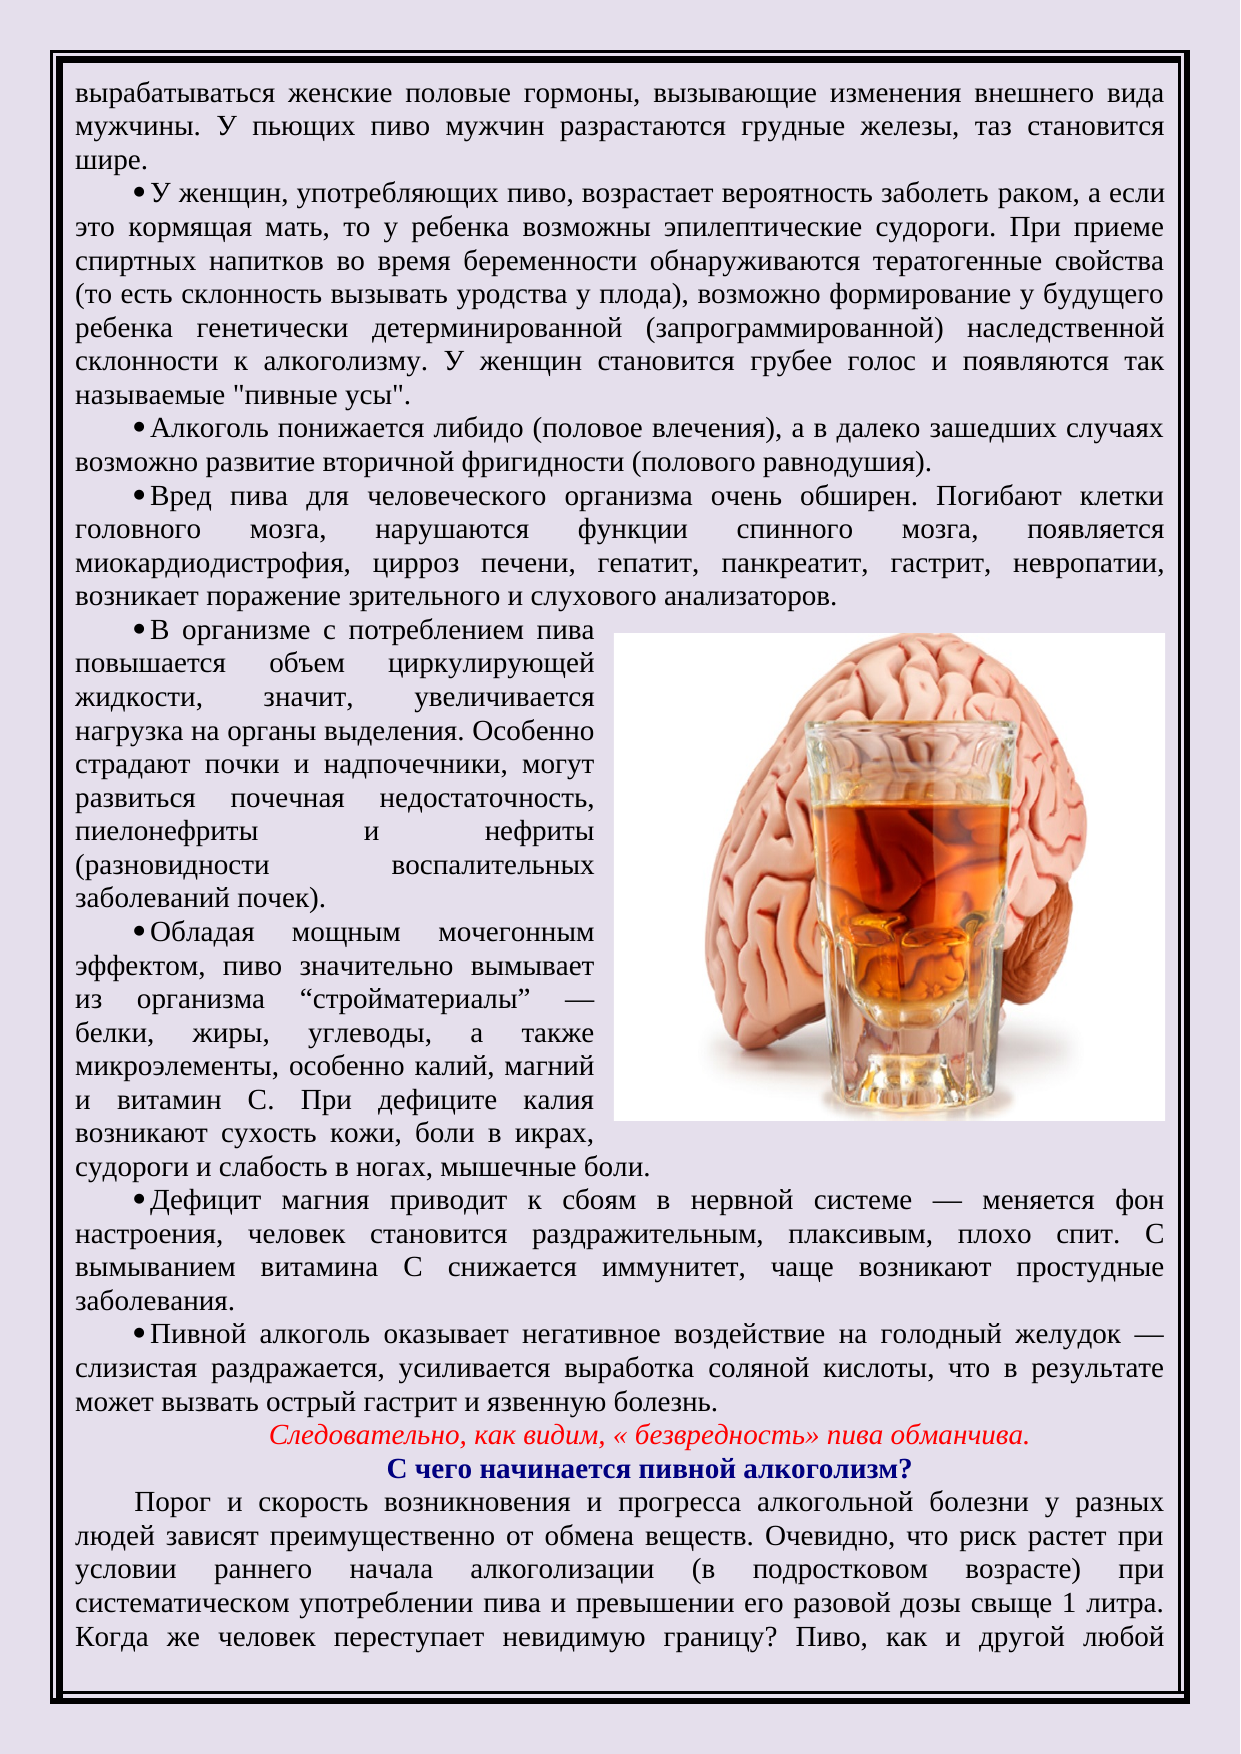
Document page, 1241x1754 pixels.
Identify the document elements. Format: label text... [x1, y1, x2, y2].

list Дефицит магния приводит к сбоям в нервной системе — меняется фон настроения, человек становится раздражительным, плаксивым, плохо спит. С вымыванием витамина С снижается иммунитет, чаще возникают простудные заболевания. [75, 1182, 1165, 1317]
text Следовательно, как видим, « безвредность» пива обманчива. [75, 1417, 1165, 1451]
picture [613, 633, 1166, 1121]
text С чего начинается пивной алкоголизм? [75, 1451, 1165, 1484]
list Обладая мощным мочегонным эффектом, пиво значительно вымывает из организма “стройматериалы” — белки, жиры, углеводы, а также микроэлементы, особенно калий, магний и витамин С. При дефиците калия возникают сухость кожи, боли в икрах, судороги и слабость в ногах, мышечные боли. [75, 914, 1165, 1182]
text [75, 1484, 1165, 1652]
list Пивной алкоголь оказывает негативное воздействие на голодный желудок — слизистая раздражается, усиливается выработка соляной кислоты, что в результате может вызвать острый гастрит и язвенную болезнь. [75, 1317, 1165, 1417]
list Вред пива для человеческого организма очень обширен. Погибают клетки головного мозга, нарушаются функции спинного мозга, появляется миокардиодистрофия, цирроз печени, гепатит, панкреатит, гастрит, невропатии, возникает поражение зрительного и слухового анализаторов. [75, 478, 1165, 612]
list Алкоголь понижается либидо (половое влечения), а в далеко зашедших случаях возможно развитие вторичной фригидности (полового равнодушия). [75, 411, 1165, 478]
list В организме с потреблением пива повышается объем циркулирующей жидкости, значит, увеличивается нагрузка на органы выделения. Особенно страдают почки и надпочечники, могут развиться почечная недостаточность, пиелонефриты и нефриты (разновидности воспалительных заболеваний почек). [75, 612, 1165, 914]
list У женщин, употребляющих пиво, возрастает вероятность заболеть раком, а если это кормящая мать, то у ребенка возможны эпилептические судороги. При приеме спиртных напитков во время беременности обнаруживаются тератогенные свойства (то есть склонность вызывать уродства у плода), возможно формирование у будущего ребенка генетически детерминированной (запрограммированной) наследственной склонности к алкоголизму. У женщин становится грубее голос и появляются так называемые "пивные усы". [75, 176, 1165, 411]
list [75, 75, 1165, 176]
